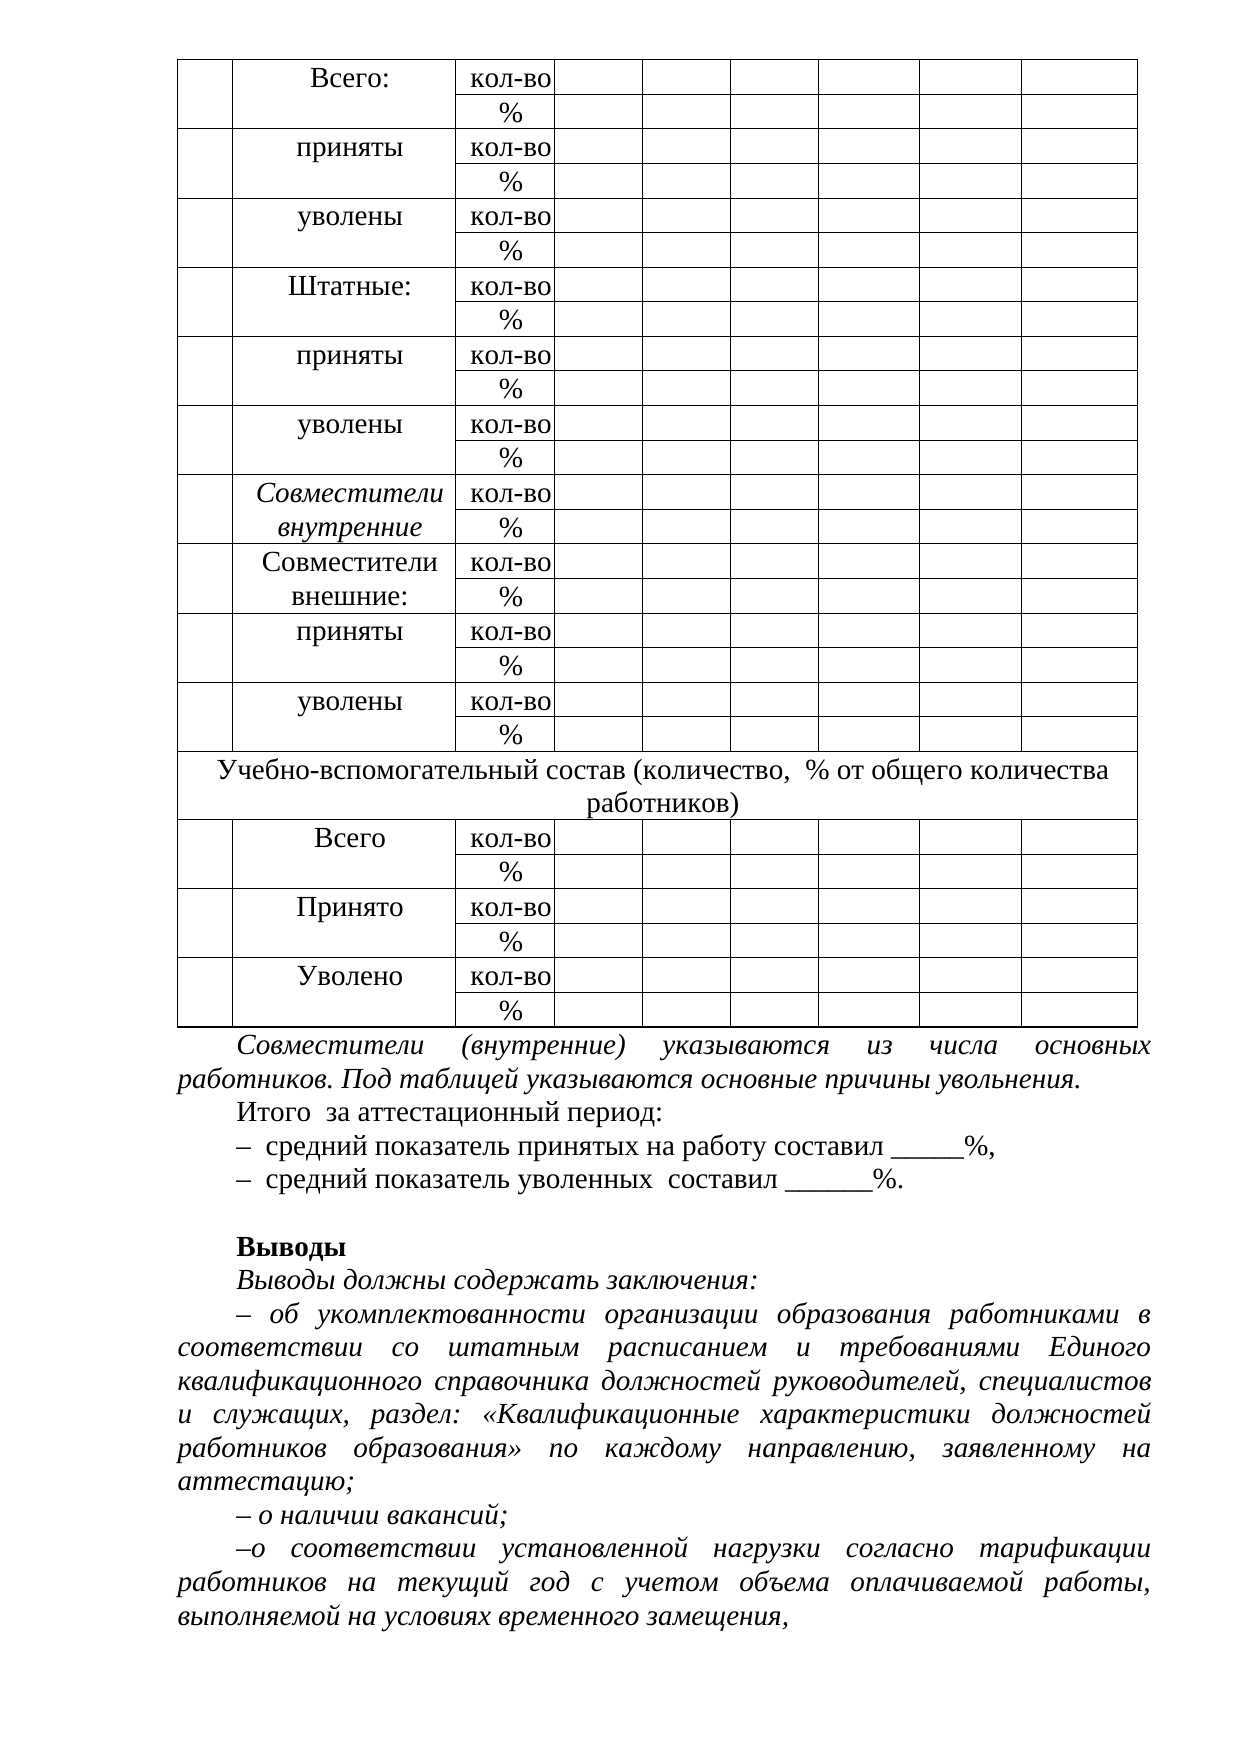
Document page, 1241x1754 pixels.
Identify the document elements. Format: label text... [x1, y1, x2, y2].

table_cell [555, 683, 642, 716]
table_cell [1022, 337, 1137, 370]
text – средний показатель принятых на работу составил _____%, [177, 1128, 1152, 1162]
table_cell [731, 648, 818, 682]
table_cell [178, 60, 232, 128]
table_cell [555, 337, 642, 370]
table_cell [555, 889, 642, 923]
table_cell [819, 95, 919, 128]
table_cell [1022, 268, 1137, 301]
table_cell [731, 302, 818, 336]
table_cell [731, 614, 818, 647]
table_cell [1022, 475, 1137, 509]
table_cell кол-во [456, 544, 554, 578]
table_cell [1022, 855, 1137, 888]
text Итого за аттестационный период: [177, 1094, 1152, 1128]
table_cell [920, 268, 1021, 301]
table_cell [920, 371, 1021, 405]
table_cell [643, 614, 730, 647]
table_cell [920, 958, 1021, 992]
table_cell [920, 614, 1021, 647]
table_cell [1022, 164, 1137, 197]
table_cell [819, 993, 919, 1026]
table_cell % [456, 95, 554, 128]
table_cell [920, 820, 1021, 853]
table_cell [819, 164, 919, 197]
table_cell % [456, 855, 554, 888]
table_cell приняты [233, 337, 455, 405]
table_cell [1022, 820, 1137, 853]
table_cell [731, 510, 818, 543]
table_cell [731, 544, 818, 578]
table_cell [643, 993, 730, 1026]
table_cell [555, 164, 642, 197]
table_cell [555, 302, 642, 336]
table_cell [920, 60, 1021, 94]
table_cell [643, 958, 730, 992]
table_cell [1022, 648, 1137, 682]
table_cell [731, 889, 818, 923]
table_cell [555, 371, 642, 405]
table_cell [819, 579, 919, 612]
table_cell [920, 337, 1021, 370]
table_cell [819, 199, 919, 232]
table_cell [819, 683, 919, 716]
table_cell [819, 958, 919, 992]
table_cell [178, 958, 232, 1026]
table_cell [819, 475, 919, 509]
table_cell [555, 129, 642, 163]
table_cell [819, 268, 919, 301]
table_cell Всего: [233, 60, 455, 128]
table_cell [555, 993, 642, 1026]
table_cell [731, 820, 818, 853]
table_cell кол-во [456, 406, 554, 439]
table_cell [731, 475, 818, 509]
table_cell кол-во [456, 268, 554, 301]
table_cell [819, 441, 919, 474]
table_cell [643, 855, 730, 888]
text Совместители (внутренние) указываются из числа основных работников. Под таблицей указываются основные причины увольнения. [177, 1027, 1152, 1094]
table_cell [731, 371, 818, 405]
table_cell [643, 441, 730, 474]
table_cell [920, 406, 1021, 439]
table_cell [178, 406, 232, 474]
table_cell [920, 475, 1021, 509]
table_cell [1022, 60, 1137, 94]
table_cell [819, 614, 919, 647]
table_cell [1022, 924, 1137, 957]
table_cell [920, 441, 1021, 474]
table_cell [555, 95, 642, 128]
table_cell [1022, 717, 1137, 751]
table_cell [731, 95, 818, 128]
table_cell [643, 889, 730, 923]
table_cell [1022, 233, 1137, 267]
table_cell [920, 129, 1021, 163]
table_cell [643, 233, 730, 267]
table_cell % [456, 441, 554, 474]
table_cell [731, 441, 818, 474]
text – об укомплектованности организации образования работниками в соответствии со штатным расписанием и требованиями Единого квалификационного справочника должностей руководителей, специалистов и служащих, раздел: «Квалификационные характеристики должностей работников образования» по каждому направлению, заявленному на аттестацию; [177, 1296, 1152, 1497]
table_cell [920, 579, 1021, 612]
table_cell [819, 302, 919, 336]
table_cell [178, 614, 232, 682]
table_cell [731, 579, 818, 612]
table_cell [1022, 544, 1137, 578]
table_cell [819, 889, 919, 923]
table_cell [920, 510, 1021, 543]
table_cell [920, 544, 1021, 578]
table_cell [920, 889, 1021, 923]
table_cell [643, 406, 730, 439]
text – средний показатель уволенных составил ______%. [177, 1162, 1152, 1195]
table_cell Штатные: [233, 268, 455, 336]
table_cell кол-во [456, 475, 554, 509]
table_cell % [456, 302, 554, 336]
table_cell [643, 337, 730, 370]
table_cell % [456, 924, 554, 957]
table_cell [1022, 95, 1137, 128]
table_cell кол-во [456, 199, 554, 232]
table_cell [1022, 614, 1137, 647]
text –о соответствии установленной нагрузки согласно тарификации работников на текущий год с учетом объема оплачиваемой работы, выполняемой на условиях временного замещения, [177, 1531, 1152, 1631]
table_cell [555, 199, 642, 232]
table_cell [1022, 129, 1137, 163]
table_cell [920, 855, 1021, 888]
table_cell [819, 129, 919, 163]
text – о наличии вакансий; [177, 1497, 1152, 1531]
table_cell уволены [233, 406, 455, 474]
list Выводы должны содержать заключения: [177, 1262, 1152, 1296]
table_cell кол-во [456, 337, 554, 370]
table_cell [731, 958, 818, 992]
table_cell [555, 60, 642, 94]
table_cell [920, 199, 1021, 232]
table_cell % [456, 717, 554, 751]
table_cell % [456, 233, 554, 267]
table_cell уволены [233, 683, 455, 751]
table_cell [643, 683, 730, 716]
table_cell [178, 199, 232, 267]
table_cell [555, 855, 642, 888]
table_cell Всего [233, 820, 455, 888]
table_cell [819, 371, 919, 405]
table_cell Совместители внешние: [233, 544, 455, 612]
table_cell [920, 683, 1021, 716]
table_cell [555, 614, 642, 647]
table_cell [731, 60, 818, 94]
table_cell [731, 924, 818, 957]
table_cell [643, 648, 730, 682]
table_cell [643, 510, 730, 543]
table_cell % [456, 510, 554, 543]
table_cell [731, 993, 818, 1026]
table_cell [920, 648, 1021, 682]
table_cell Принято [233, 889, 455, 957]
table_cell [819, 406, 919, 439]
table_cell [643, 717, 730, 751]
table_cell [731, 855, 818, 888]
table_cell [731, 199, 818, 232]
table_cell [920, 164, 1021, 197]
table_cell [1022, 579, 1137, 612]
table_cell [643, 302, 730, 336]
table_cell [555, 820, 642, 853]
table_cell % [456, 164, 554, 197]
table_cell [1022, 441, 1137, 474]
table_cell [178, 337, 232, 405]
table_cell [1022, 199, 1137, 232]
table_cell кол-во [456, 683, 554, 716]
table_cell [1022, 302, 1137, 336]
table_cell [819, 337, 919, 370]
table_cell [643, 129, 730, 163]
table_cell [643, 95, 730, 128]
table_cell кол-во [456, 60, 554, 94]
table_cell Уволено [233, 958, 455, 1026]
table_cell % [456, 579, 554, 612]
table_cell [1022, 683, 1137, 716]
table_cell [1022, 510, 1137, 543]
table_cell [643, 544, 730, 578]
table_cell приняты [233, 129, 455, 197]
table_cell [731, 268, 818, 301]
table_cell [643, 371, 730, 405]
table_cell [643, 268, 730, 301]
table_cell Учебно-вспомогательный состав (количество, % от общего количества работников) [178, 752, 1137, 819]
table_cell [178, 889, 232, 957]
table_cell [731, 337, 818, 370]
table_cell [1022, 889, 1137, 923]
table_cell Совместители внутренние [233, 475, 455, 543]
table_cell [643, 924, 730, 957]
table_cell [819, 717, 919, 751]
table_cell [555, 579, 642, 612]
table_cell [731, 717, 818, 751]
table_cell [819, 855, 919, 888]
table_cell [731, 164, 818, 197]
table_cell [920, 993, 1021, 1026]
table_cell [555, 648, 642, 682]
table_cell [178, 544, 232, 612]
table_cell кол-во [456, 889, 554, 923]
table_cell [555, 958, 642, 992]
table_cell [555, 510, 642, 543]
table_cell [1022, 406, 1137, 439]
table_cell [643, 475, 730, 509]
table_cell % [456, 648, 554, 682]
table_cell % [456, 371, 554, 405]
table_cell [920, 302, 1021, 336]
table_cell [178, 129, 232, 197]
table_cell [643, 199, 730, 232]
table_cell приняты [233, 614, 455, 682]
table_cell кол-во [456, 129, 554, 163]
table_cell [920, 95, 1021, 128]
table_cell [731, 683, 818, 716]
table_cell [731, 233, 818, 267]
table_cell [643, 579, 730, 612]
table_cell уволены [233, 199, 455, 267]
table_cell [555, 441, 642, 474]
table_cell [178, 268, 232, 336]
table_cell [643, 164, 730, 197]
table_cell [555, 544, 642, 578]
table_cell [731, 129, 818, 163]
table_cell [178, 820, 232, 888]
table_cell [819, 820, 919, 853]
table_cell [555, 406, 642, 439]
table_cell % [456, 993, 554, 1026]
table_cell кол-во [456, 958, 554, 992]
table_cell [731, 406, 818, 439]
table_cell [643, 60, 730, 94]
table_cell [555, 268, 642, 301]
table_cell [819, 60, 919, 94]
table_cell [819, 510, 919, 543]
table_cell [555, 717, 642, 751]
table_cell [1022, 958, 1137, 992]
table_cell [643, 820, 730, 853]
table_cell [178, 683, 232, 751]
table_cell [1022, 371, 1137, 405]
table_cell [555, 924, 642, 957]
table_cell [819, 924, 919, 957]
table_cell [920, 924, 1021, 957]
table_cell кол-во [456, 820, 554, 853]
list Выводы [177, 1229, 1152, 1262]
table_cell [920, 233, 1021, 267]
table_cell [1022, 993, 1137, 1026]
table_cell [819, 233, 919, 267]
table_cell [819, 648, 919, 682]
table_cell кол-во [456, 614, 554, 647]
table_cell [555, 475, 642, 509]
table_cell [178, 475, 232, 543]
table_cell [819, 544, 919, 578]
table_cell [920, 717, 1021, 751]
table_cell [555, 233, 642, 267]
